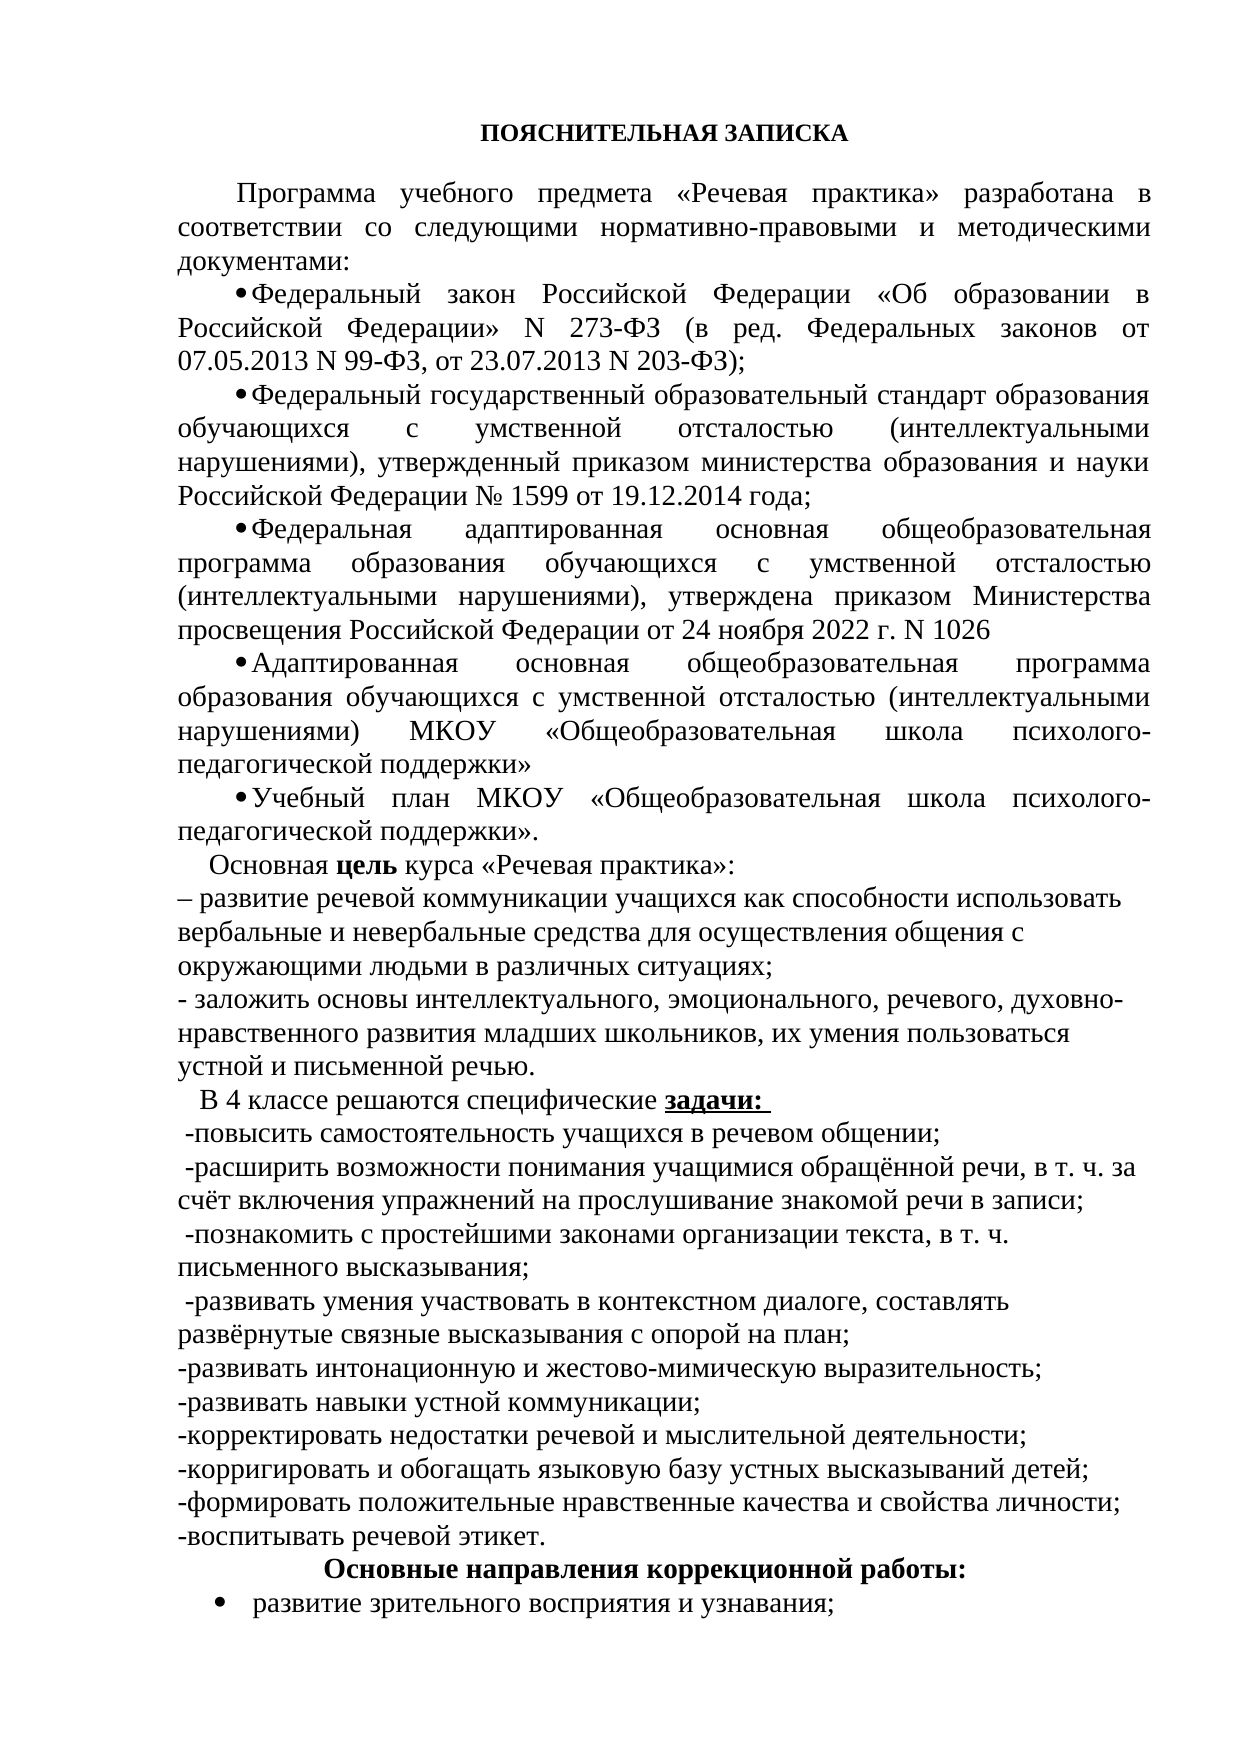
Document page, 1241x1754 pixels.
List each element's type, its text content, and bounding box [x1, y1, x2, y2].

text -воспитывать речевой этикет. [177, 1518, 1152, 1551]
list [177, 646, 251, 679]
list Учебный план МКОУ «Общеобразовательная школа психолого-педагогической поддержки». [177, 780, 1152, 847]
text ПОЯСНИТЕЛЬНАЯ ЗАПИСКА [177, 118, 1152, 147]
text -развивать навыки устной коммуникации; [177, 1384, 1152, 1417]
list Федеральная адаптированная основная общеобразовательная программа образования обучающихся с умственной отсталостью (интеллектуальными нарушениями), утверждена приказом Министерства просвещения Российской Федерации от 24 ноября 2022 г. N 1026 [177, 511, 1152, 646]
list Федеральный закон Российской Федерации «Об образовании в Российской Федерации» N 273-ФЗ (в ред. Федеральных законов от 07.05.2013 N 99-ФЗ, от 23.07.2013 N 203-ФЗ); [177, 276, 1150, 377]
text -корригировать и обогащать языковую базу устных высказываний детей; [177, 1451, 1152, 1484]
text -расширить возможности понимания учащимися обращённой речи, в т. ч. за счёт включения упражнений на прослушивание знакомой речи в записи; [177, 1149, 1152, 1216]
text -познакомить с простейшими законами организации текста, в т. ч. письменного высказывания; [177, 1216, 1152, 1283]
text -развивать интонационную и жестово-мимическую выразительность; [177, 1350, 1152, 1384]
text -повысить самостоятельность учащихся в речевом общении; [177, 1115, 1152, 1149]
list развитие зрительного восприятия и узнавания; [215, 1585, 1152, 1618]
text - заложить основы интеллектуального, эмоционального, речевого, духовно-нравственного развития младших школьников, их умения пользоваться устной и письменной речью. [177, 981, 1152, 1082]
text В 4 классе решаются специфические задачи: [177, 1082, 1152, 1115]
list Адаптированная основная общеобразовательная программа образования обучающихся с умственной отсталостью (интеллектуальными нарушениями) МКОУ «Общеобразовательная школа психолого-педагогической поддержки» [177, 713, 1152, 780]
list Федеральный государственный образовательный стандарт образования обучающихся с умственной отсталостью (интеллектуальными нарушениями), утвержденный приказом министерства образования и науки Российской Федерации № 1599 от 19.12.2014 года; [177, 377, 1150, 511]
text -корректировать недостатки речевой и мыслительной деятельности; [177, 1417, 1152, 1451]
text – развитие речевой коммуникации учащихся как способности использовать вербальные и невербальные средства для осуществления общения с окружающими людьми в различных ситуациях; [177, 881, 1152, 981]
text -развивать умения участвовать в контекстном диалоге, составлять развёрнутые связные высказывания с опорой на план; [177, 1283, 1152, 1350]
text Основная цель курса «Речевая практика»: [177, 847, 1152, 881]
text Основные направления коррекционной работы: [177, 1551, 1152, 1585]
text -формировать положительные нравственные качества и свойства личности; [177, 1484, 1152, 1518]
text Программа учебного предмета «Речевая практика» разработана в соответствии со следующими нормативно-правовыми и методическими документами: [177, 176, 1152, 276]
